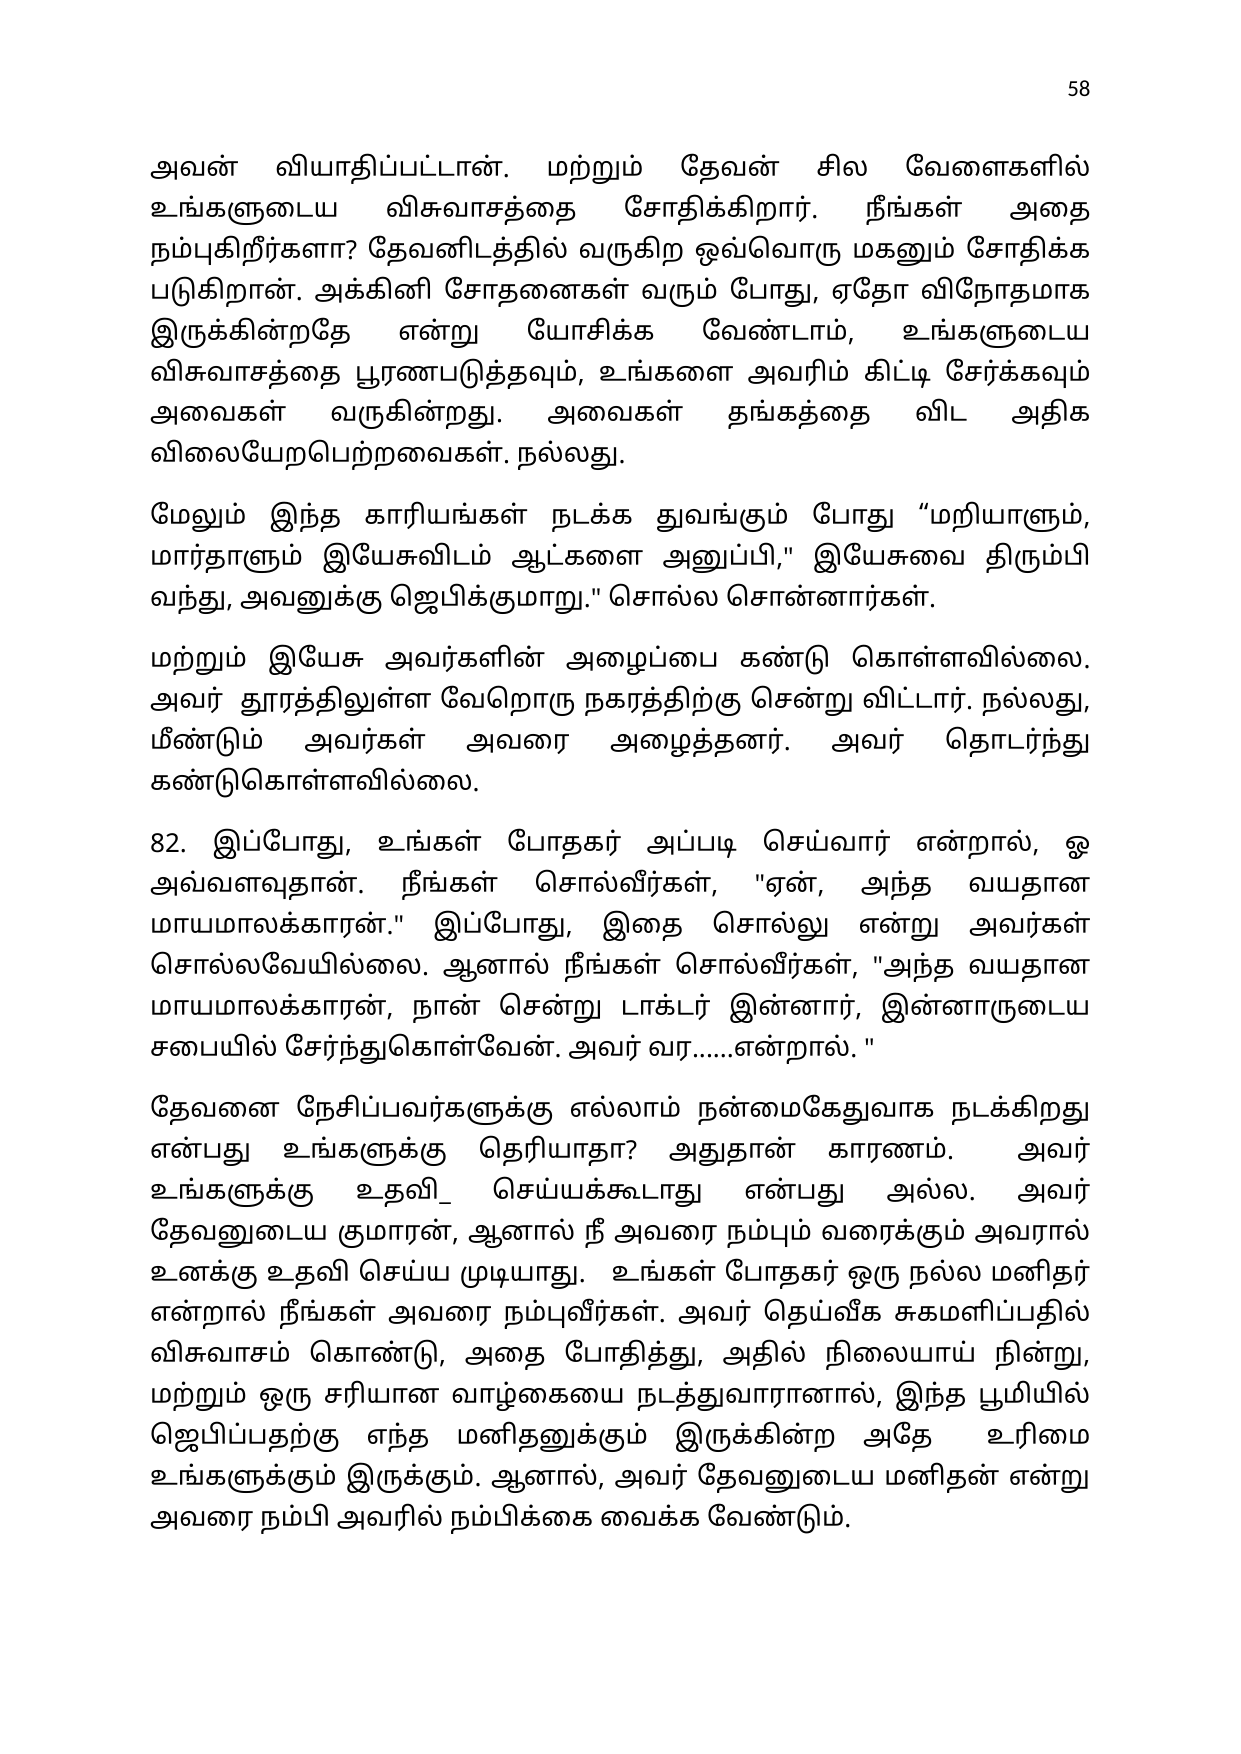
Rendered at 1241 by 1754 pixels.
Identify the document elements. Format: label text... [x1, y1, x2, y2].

text மேலும் இந்த காரியங்கள் நடக்க துவங்கும் போது “மறியாளும், மார்தாளும் இயேசுவிடம் ஆட்களை அனுப்பி," இயேசுவை திரும்பி வந்து, அவனுக்கு ஜெபிக்குமாறு." சொல்ல சொன்னார்கள். [150, 497, 1090, 615]
text மற்றும் இயேசு அவர்களின் அழைப்பை கண்டு கொள்ளவில்லை. அவர் தூரத்திலுள்ள வேறொரு நகரத்திற்கு சென்று விட்டார். நல்லது, மீண்டும் அவர்கள் அவரை அழைத்தனர். அவர் தொடர்ந்து கண்டுகொள்ளவில்லை. [150, 641, 1090, 799]
text அவன் வியாதிப்பட்டான். மற்றும் தேவன் சில வேளைகளில் உங்களுடைய விசுவாசத்தை சோதிக்கிறார். நீங்கள் அதை நம்புகிறீர்களா? தேவனிடத்தில் வருகிற ஒவ்வொரு மகனும் சோதிக்க படுகிறான். அக்கினி சோதனைகள் வரும் போது, ஏதோ விநோதமாக இருக்கின்றதே என்று யோசிக்க வேண்டாம், உங்களுடைய விசுவாசத்தை பூரணபடுத்தவும், உங்களை அவரிம் கிட்டி சேர்க்கவும் அவைகள் வருகின்றது. அவைகள் தங்கத்தை விட அதிக விலையேறபெற்றவைகள். நல்லது. [150, 150, 1090, 471]
text தேவனை நேசிப்பவர்களுக்கு எல்லாம் நன்மைகேதுவாக நடக்கிறது என்பது உங்களுக்கு தெரியாதா? அதுதான் காரணம். அவர் உங்களுக்கு உதவி_ செய்யக்கூடாது என்பது அல்ல. அவர் தேவனுடைய குமாரன், ஆனால் நீ அவரை நம்பும் வரைக்கும் அவரால் உனக்கு உதவி செய்ய முடியாது. உங்கள் போதகர் ஒரு நல்ல மனிதர் என்றால் நீங்கள் அவரை நம்புவீர்கள். அவர் தெய்வீக சுகமளிப்பதில் விசுவாசம் கொண்டு, அதை போதித்து, அதில் நிலையாய் நின்று, மற்றும் ஒரு சரியான வாழ்கையை நடத்துவாரானால், இந்த பூமியில் ஜெபிப்பதற்கு எந்த மனிதனுக்கும் இருக்கின்ற அதே உரிமை உங்களுக்கும் இருக்கும். ஆனால், அவர் தேவனுடைய மனிதன் என்று அவரை நம்பி அவரில் நம்பிக்கை வைக்க வேண்டும். [150, 1091, 1090, 1535]
text 82. இப்போது, உங்கள் போதகர் அப்படி செய்வார் என்றால், ஓ அவ்வளவுதான். நீங்கள் சொல்வீர்கள், "ஏன், அந்த வயதான மாயமாலக்காரன்." இப்போது, இதை சொல்லு என்று அவர்கள் சொல்லவேயில்லை. ஆனால் நீங்கள் சொல்வீர்கள், "அந்த வயதான மாயமாலக்காரன், நான் சென்று டாக்டர் இன்னார், இன்னாருடைய சபையில் சேர்ந்துகொள்வேன். அவர் வர......என்றால். " [150, 825, 1090, 1065]
